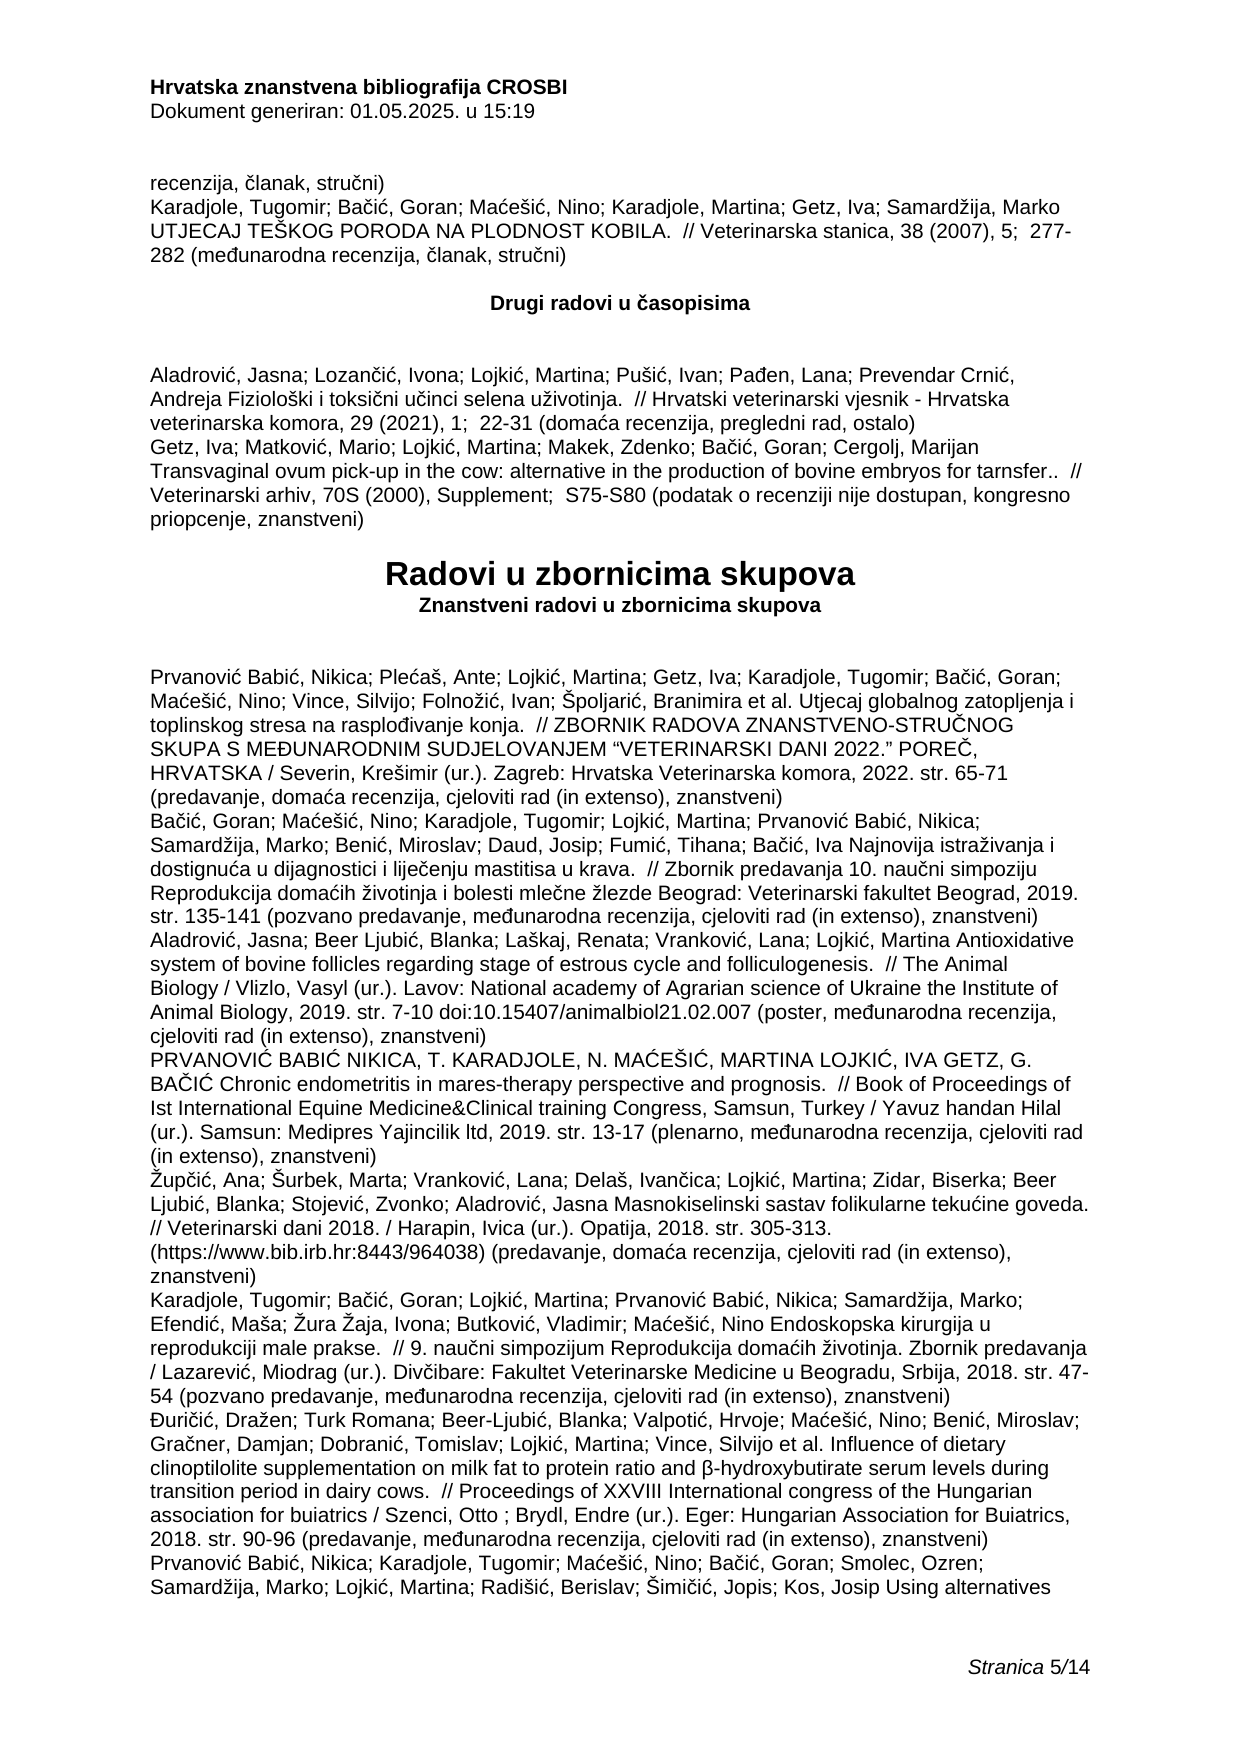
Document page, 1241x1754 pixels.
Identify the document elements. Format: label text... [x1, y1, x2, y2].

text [150, 1551, 1090, 1599]
text Karadjole, Tugomir; Bačić, Goran; Lojkić, Martina; Prvanović Babić, Nikica; Samardžija, Marko; Efendić, Maša; Žura Žaja, Ivona; Butković, Vladimir; Maćešić, Nino [150, 1288, 1090, 1407]
text Bačić, Goran; Maćešić, Nino; Karadjole, Tugomir; Lojkić, Martina; Prvanović Babić, Nikica; Samardžija, Marko; Benić, Miroslav; Daud, Josip; Fumić, Tihana; Bačić, Iva [150, 808, 1090, 928]
subtitle Radovi u zbornicima skupova [150, 554, 1090, 593]
text PRVANOVIĆ BABIĆ NIKICA, T. KARADJOLE, N. MAĆEŠIĆ, MARTINA LOJKIĆ, IVA GETZ, G. BAČIĆ [150, 1048, 1090, 1168]
text Getz, Iva; Matković, Mario; Lojkić, Martina; Makek, Zdenko; Bačić, Goran; Cergolj, Marijan [150, 434, 1090, 530]
text Karadjole, Tugomir; Bačić, Goran; Maćešić, Nino; Karadjole, Martina; Getz, Iva; Samardžija, Marko [150, 195, 1090, 267]
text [150, 171, 1090, 195]
text Župčić, Ana; Šurbek, Marta; Vranković, Lana; Delaš, Ivančica; Lojkić, Martina; Zidar, Biserka; Beer Ljubić, Blanka; Stojević, Zvonko; Aladrović, Jasna [150, 1168, 1090, 1288]
text Đuričić, Dražen; Turk Romana; Beer-Ljubić, Blanka; Valpotić, Hrvoje; Maćešić, Nino; Benić, Miroslav; Gračner, Damjan; Dobranić, Tomislav; Lojkić, Martina; Vince, Silvijo et al. [150, 1407, 1090, 1551]
text Prvanović Babić, Nikica; Plećaš, Ante; Lojkić, Martina; Getz, Iva; Karadjole, Tugomir; Bačić, Goran; Maćešić, Nino; Vince, Silvijo; Folnožić, Ivan; Špoljarić, Branimira et al. [150, 665, 1090, 808]
subtitle Drugi radovi u časopisima [150, 291, 1090, 315]
text Aladrović, Jasna; Lozančić, Ivona; Lojkić, Martina; Pušić, Ivan; Pađen, Lana; Prevendar Crnić, Andreja [150, 363, 1090, 434]
subtitle Znanstveni radovi u zbornicima skupova [150, 593, 1090, 617]
text Aladrović, Jasna; Beer Ljubić, Blanka; Laškaj, Renata; Vranković, Lana; Lojkić, Martina [150, 928, 1090, 1048]
